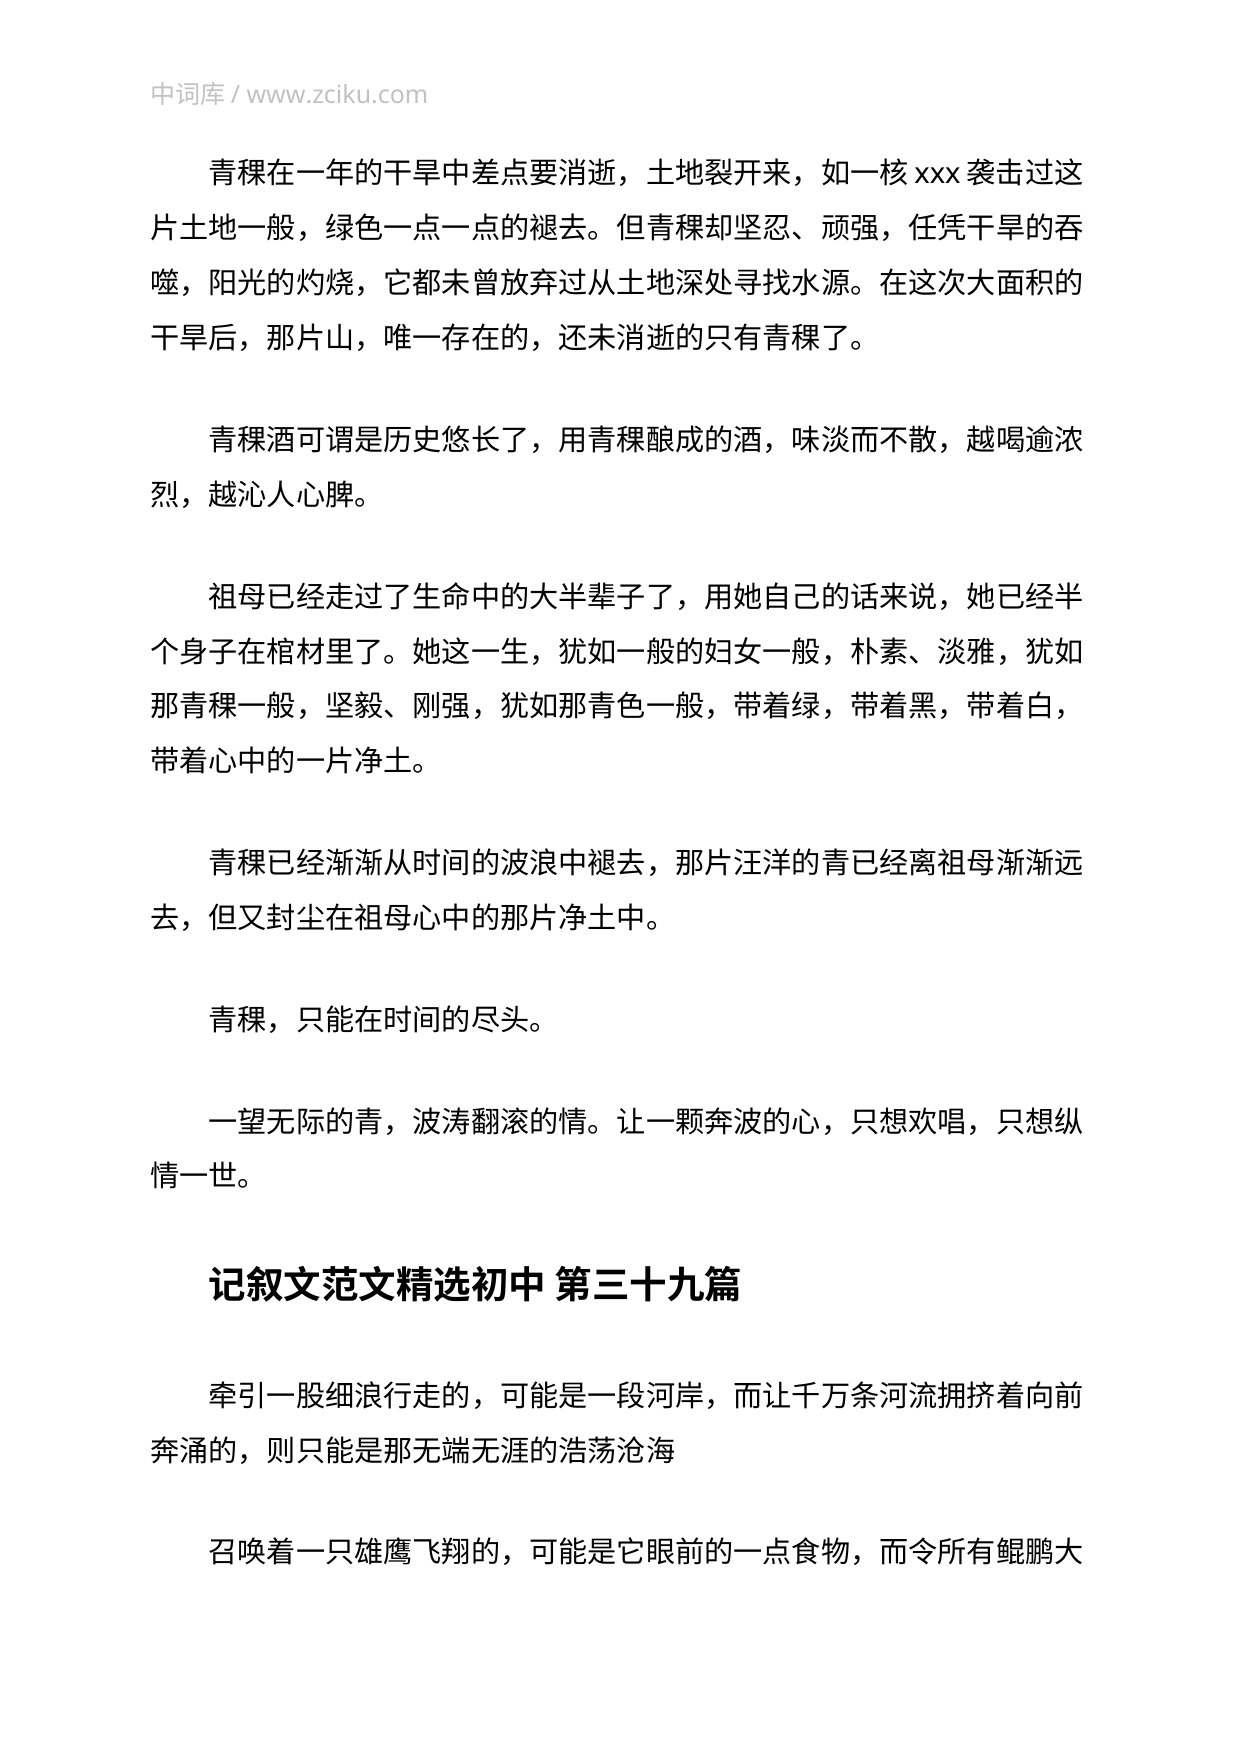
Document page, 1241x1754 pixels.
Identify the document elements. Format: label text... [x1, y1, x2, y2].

text 青稞已经渐渐从时间的波浪中褪去，那片汪洋的青已经离祖母渐渐远去，但又封尘在祖母心中的那片净土中。 [150, 840, 1090, 937]
text 青稞在一年的干旱中差点要消逝，土地裂开来，如一核xxx袭击过这片土地一般，绿色一点一点的褪去。但青稞却坚忍、顽强，任凭干旱的吞噬，阳光的灼烧，它都未曾放弃过从土地深处寻找水源。在这次大面积的干旱后，那片山，唯一存在的，还未消逝的只有青稞了。 [150, 150, 1090, 357]
text 祖母已经走过了生命中的大半辈子了，用她自己的话来说，她已经半个身子在棺材里了。她这一生，犹如一般的妇女一般，朴素、淡雅，犹如那青稞一般，坚毅、刚强，犹如那青色一般，带着绿，带着黑，带着白，带着心中的一片净土。 [150, 573, 1090, 780]
text 青稞酒可谓是历史悠长了，用青稞酿成的酒，味淡而不散，越喝逾浓烈，越沁人心脾。 [150, 417, 1090, 514]
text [150, 1529, 1090, 1571]
text 青稞，只能在时间的尽头。 [150, 996, 1090, 1039]
text 牵引一股细浪行走的，可能是一段河岸，而让千万条河流拥挤着向前奔涌的，则只能是那无端无涯的浩荡沧海 [150, 1372, 1090, 1469]
text 记叙文范文精选初中 第三十九篇 [150, 1255, 1090, 1309]
text 一望无际的青，波涛翻滚的情。让一颗奔波的心，只想欢唱，只想纵情一世。 [150, 1098, 1090, 1195]
